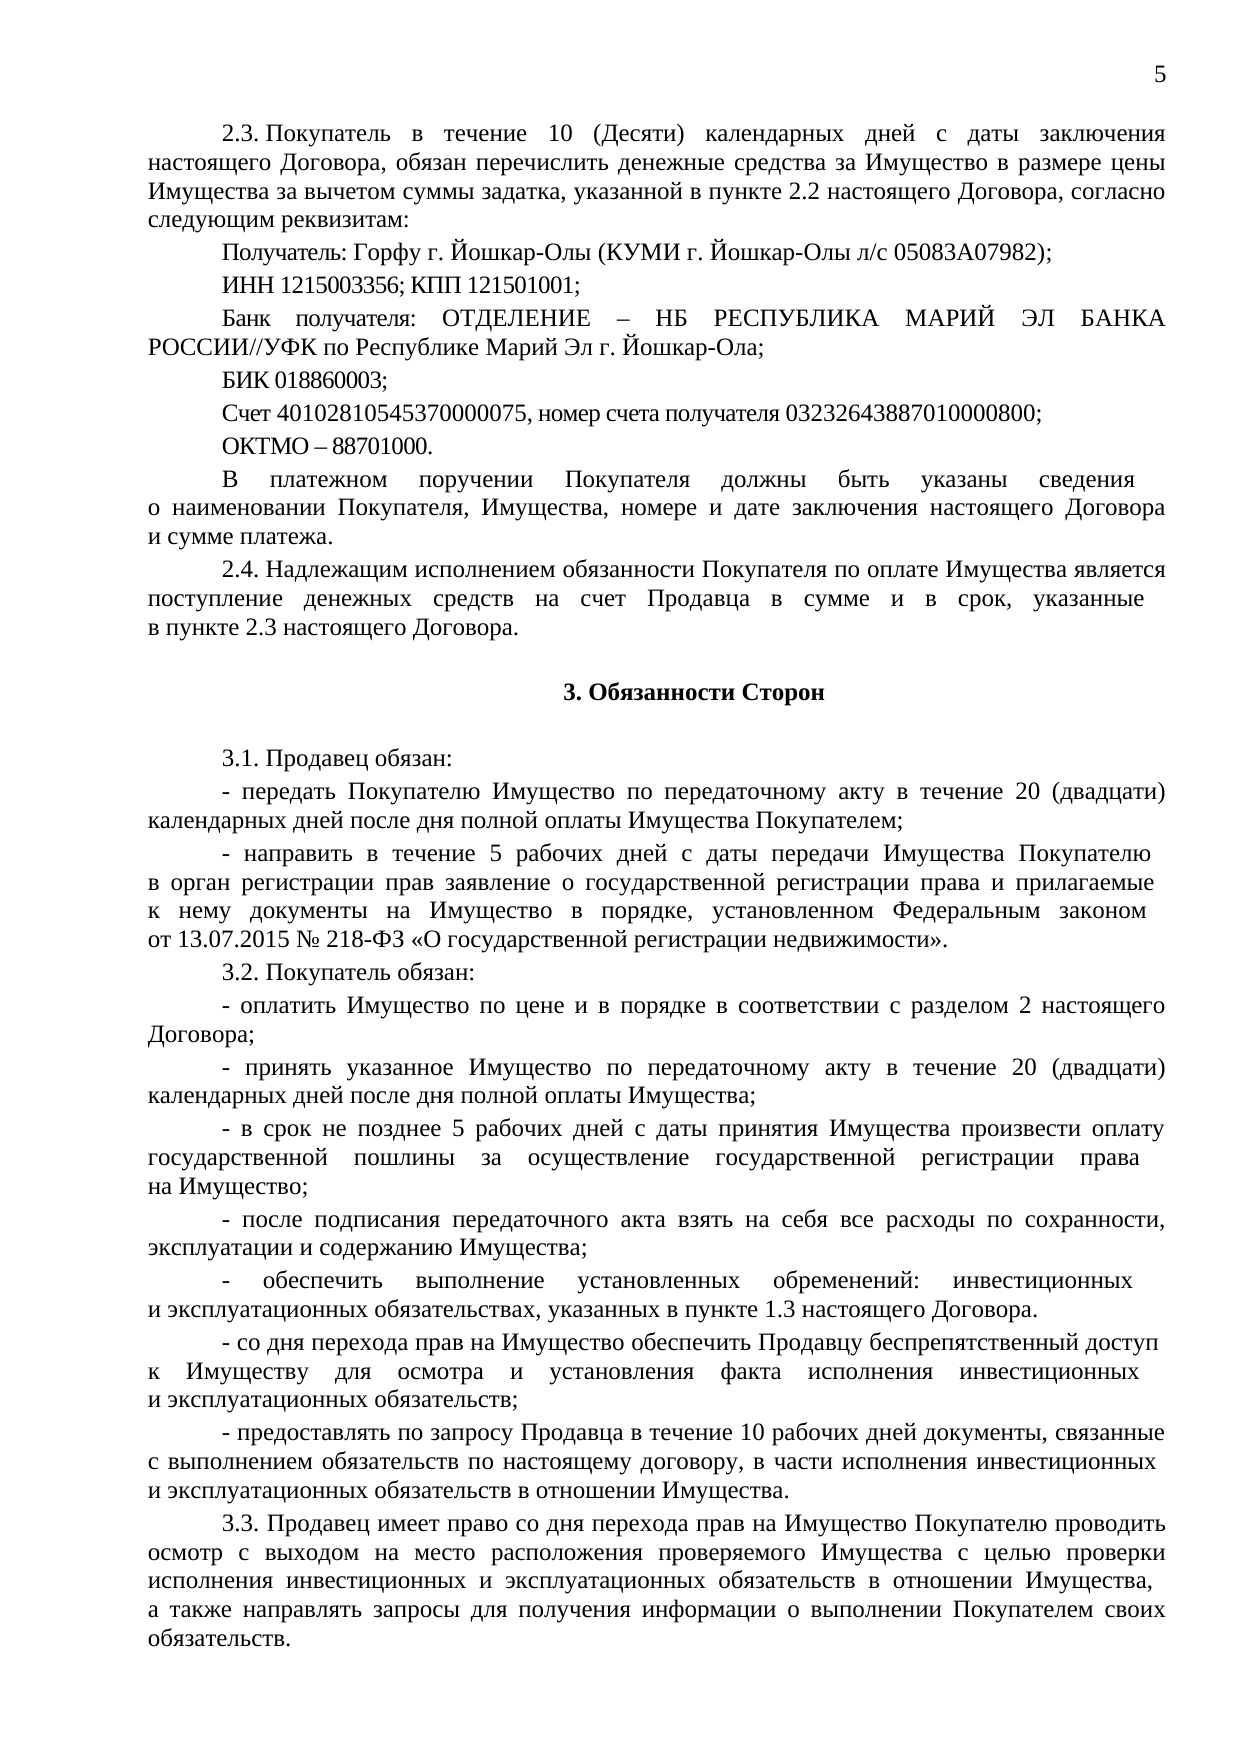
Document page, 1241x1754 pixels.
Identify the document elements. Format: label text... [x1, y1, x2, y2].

subtitle - со дня перехода прав на Имущество обеспечить Продавцу беспрепятственный доступ к Имуществу для осмотра и установления факта исполнения инвестиционных и эксплуатационных обязательств; [148, 1327, 1167, 1413]
subtitle - оплатить Имущество по цене и в порядке в соответствии с разделом 2 настоящего Договора; [148, 990, 1167, 1047]
subtitle 3.3. Продавец имеет право со дня перехода прав на Имущество Покупателю проводить осмотр с выходом на место расположения проверяемого Имущества с целью проверки исполнения инвестиционных и эксплуатационных обязательств в отношении Имущества, а также направлять запросы для получения информации о выполнении Покупателем своих обязательств. [148, 1508, 1167, 1652]
subtitle В платежном поручении Покупателя должны быть указаны сведения о наименовании Покупателя, Имущества, номере и дате заключения настоящего Договора и сумме платежа. [148, 464, 1167, 550]
subtitle 3.1. Продавец обязан: [148, 743, 1167, 772]
subtitle 2.4. Надлежащим исполнением обязанности Покупателя по оплате Имущества является поступление денежных средств на счет Продавца в сумме и в срок, указанные в пункте 2.3 настоящего Договора. [148, 554, 1167, 640]
subtitle ОКТМО – 88701000. [148, 431, 1167, 459]
subtitle - принять указанное Имущество по передаточному акту в течение 20 (двадцати) календарных дней после дня полной оплаты Имущества; [148, 1052, 1167, 1109]
subtitle - предоставлять по запросу Продавца в течение 10 рабочих дней документы, связанные с выполнением обязательств по настоящему договору, в части исполнения инвестиционных и эксплуатационных обязательств в отношении Имущества. [148, 1417, 1167, 1504]
subtitle 3.2. Покупатель обязан: [148, 957, 1167, 986]
subtitle - передать Покупателю Имущество по передаточному акту в течение 20 (двадцати) календарных дней после дня полной оплаты Имущества Покупателем; [148, 776, 1167, 834]
subtitle - направить в течение 5 рабочих дней с даты передачи Имущества Покупателю в орган регистрации прав заявление о государственной регистрации права и прилагаемые к нему документы на Имущество в порядке, установленном Федеральным законом от 13.07.2015 № 218-ФЗ «О государственной регистрации недвижимости». [148, 838, 1167, 953]
subtitle - после подписания передаточного акта взять на себя все расходы по сохранности, эксплуатации и содержанию Имущества; [148, 1204, 1167, 1261]
subtitle 3. Обязанности Сторон [148, 677, 1167, 706]
subtitle БИК 018860003; [148, 365, 1167, 394]
subtitle 2.3. Покупатель в течение 10 (Десяти) календарных дней с даты заключения настоящего Договора, обязан перечислить денежные средства за Имущество в размере цены Имущества за вычетом суммы задатка, указанной в пункте 2.2 настоящего Договора, согласно следующим реквизитам: [148, 118, 1167, 233]
subtitle Получатель: Горфу г. Йошкар-Олы (КУМИ г. Йошкар-Олы л/с 05083А07982); [148, 237, 1167, 266]
subtitle - в срок не позднее 5 рабочих дней с даты принятия Имущества произвести оплату государственной пошлины за осуществление государственной регистрации права на Имущество; [148, 1113, 1167, 1199]
subtitle Банк получателя: ОТДЕЛЕНИЕ – НБ РЕСПУБЛИКА МАРИЙ ЭЛ БАНКА РОССИИ//УФК по Республике Марий Эл г. Йошкар-Ола; [148, 303, 1167, 361]
subtitle Счет 40102810545370000075, номер счета получателя 03232643887010000800; [148, 398, 1167, 427]
subtitle - обеспечить выполнение установленных обременений: инвестиционных и эксплуатационных обязательствах, указанных в пункте 1.3 настоящего Договора. [148, 1265, 1167, 1323]
subtitle ИНН 1215003356; КПП 121501001; [148, 270, 1167, 299]
